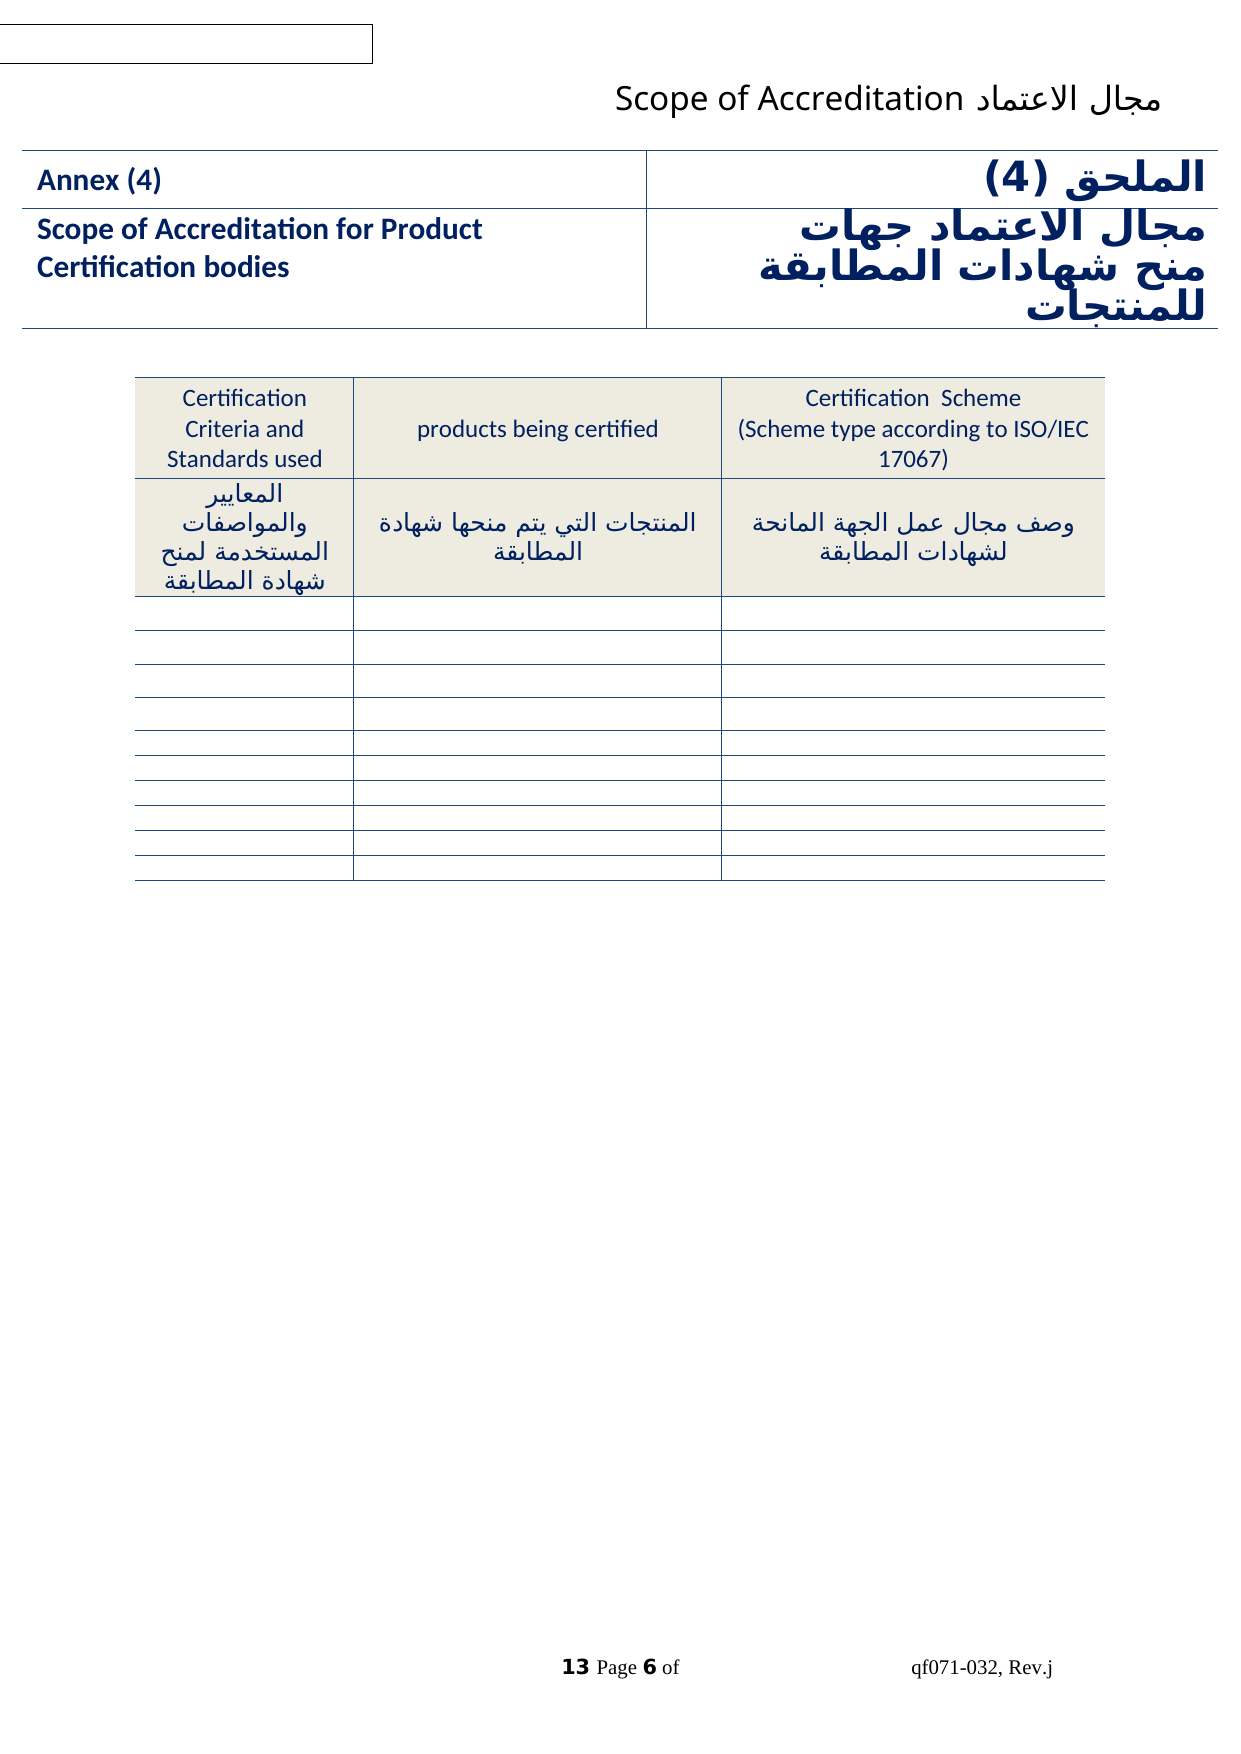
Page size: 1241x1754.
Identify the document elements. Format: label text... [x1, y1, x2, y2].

table_cell [354, 698, 721, 730]
table_cell [722, 856, 1105, 880]
table_cell المعايير والمواصفات المستخدمة لمنح شهادة المطابقة [135, 479, 353, 596]
table_cell [722, 597, 1105, 630]
table_cell [722, 731, 1105, 755]
table_header Certification Criteria and Standards used [135, 378, 353, 478]
table_cell [354, 856, 721, 880]
table_cell [354, 781, 721, 805]
table_cell وصف مجال عمل الجهة المانحة لشهادات المطابقة [722, 479, 1105, 596]
table_cell [722, 665, 1105, 697]
table_cell [354, 806, 721, 830]
table_cell [354, 631, 721, 663]
table_cell [722, 756, 1105, 780]
table_cell مجال الاعتماد جهات منح شهادات المطابقة للمنتجات [647, 209, 1218, 328]
table_cell [354, 597, 721, 630]
table_cell [135, 665, 353, 697]
table_cell [135, 597, 353, 630]
table_cell [135, 831, 353, 855]
table_cell [354, 665, 721, 697]
table_cell [722, 831, 1105, 855]
table_cell Scope of Accreditation for Product Certification bodies [22, 209, 646, 328]
table_cell [135, 806, 353, 830]
table_cell المنتجات التي يتم منحها شهادة المطابقة [354, 479, 721, 596]
table_header Annex (4) [22, 151, 646, 208]
table_cell [135, 731, 353, 755]
table_cell [135, 756, 353, 780]
table_cell [722, 781, 1105, 805]
table_cell [354, 831, 721, 855]
table_cell [135, 698, 353, 730]
table_cell [135, 781, 353, 805]
table_cell [354, 731, 721, 755]
table_cell [135, 631, 353, 663]
table_header الملحق (4) [647, 151, 1218, 208]
table_header products being certified [354, 378, 721, 478]
table_cell [135, 856, 353, 880]
table_cell [722, 631, 1105, 663]
table_cell [722, 698, 1105, 730]
table_cell [354, 756, 721, 780]
table_header Certification Scheme (Scheme type according to ISO/IEC 17067) [722, 378, 1105, 478]
table_cell [722, 806, 1105, 830]
